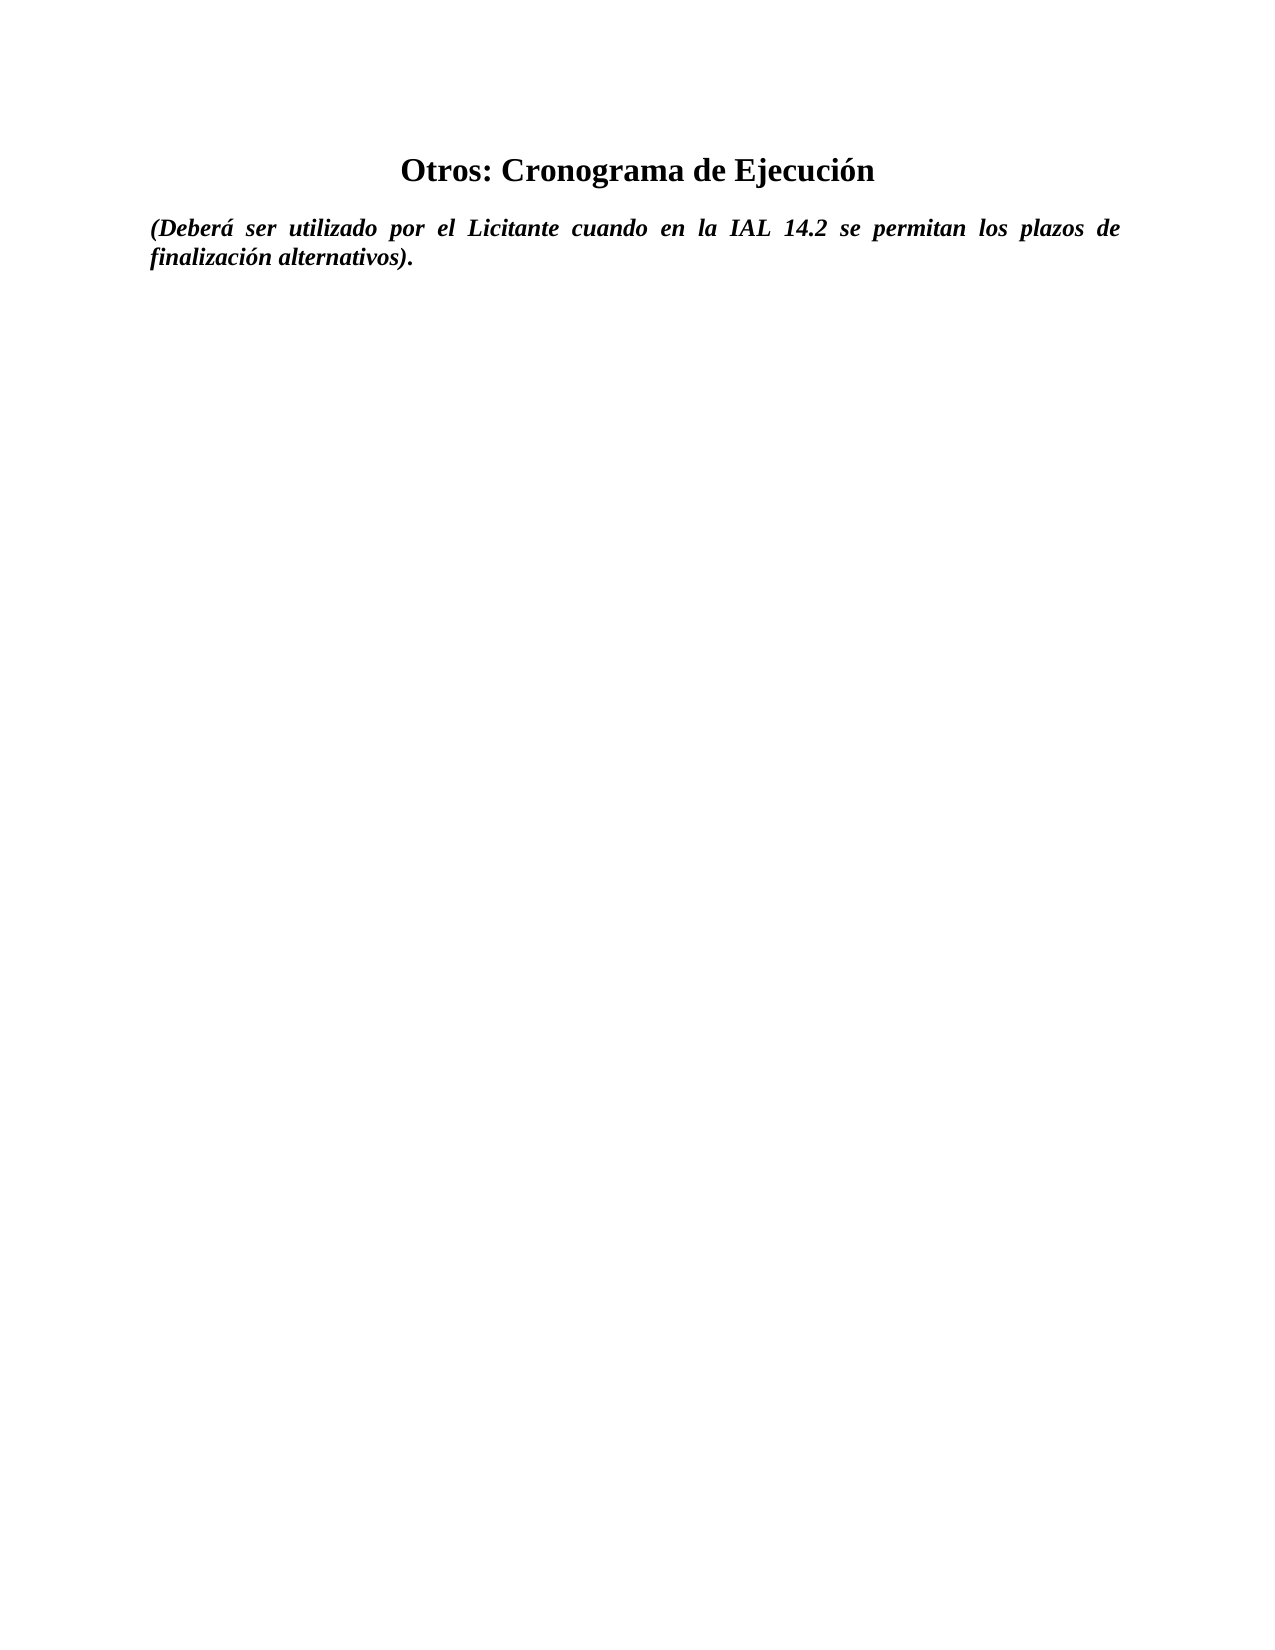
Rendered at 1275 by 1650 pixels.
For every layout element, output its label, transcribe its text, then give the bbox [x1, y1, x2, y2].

text (Deberá ser utilizado por el Licitante cuando en la IAL 14.2 se permitan los plazos de finalización alternativos). [150, 213, 1125, 271]
subtitle Otros: Cronograma de Ejecución [150, 150, 1125, 188]
